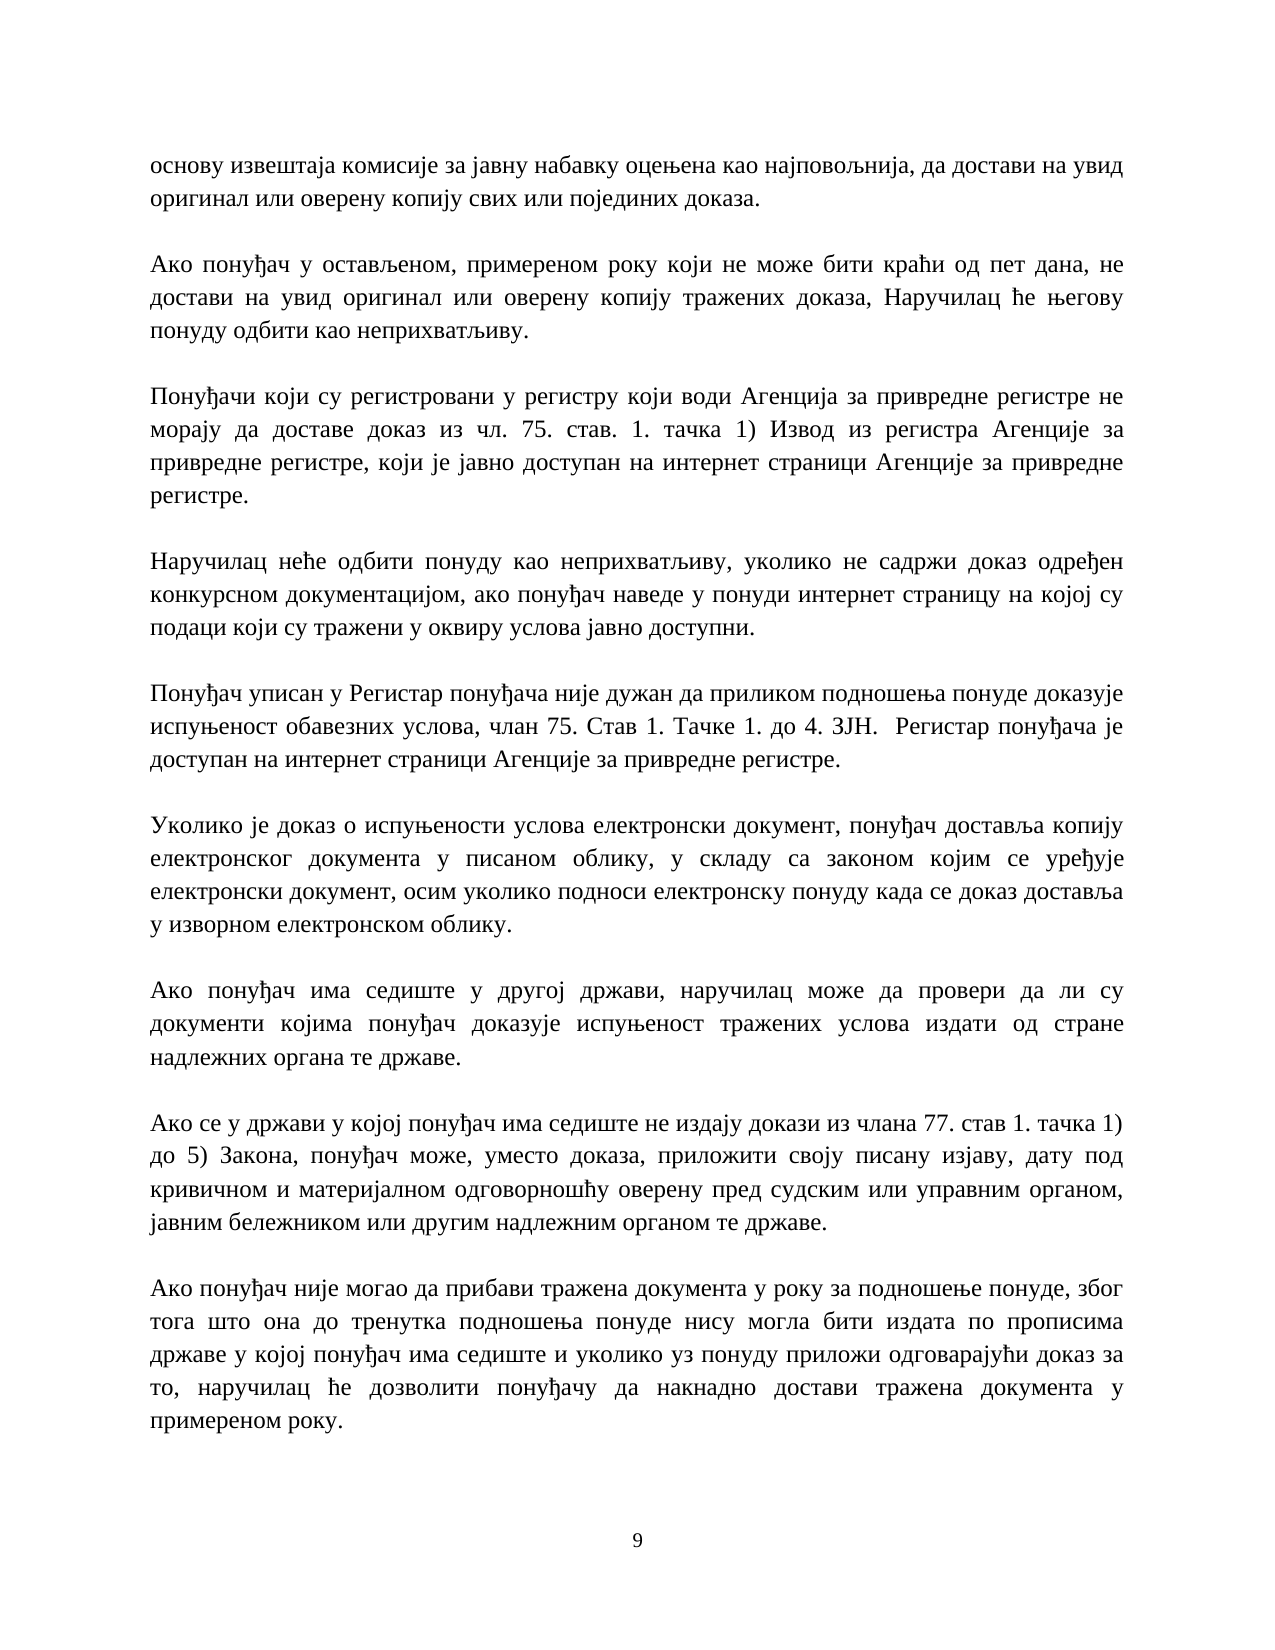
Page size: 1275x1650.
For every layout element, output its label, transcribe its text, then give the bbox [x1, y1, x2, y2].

text Понуђач уписан у Регистар понуђача није дужан да приликом подношења понуде доказује испуњеност обавезних услова, члан 75. Став 1. Тачке 1. до 4. ЗЈН. Регистар понуђача је доступан на интернет страници Агенције за привредне регистре. [150, 678, 1125, 773]
text Ако се у држави у којој понуђач има седиште не издају докази из члана 77. став 1. тачка 1) до 5) Закона, понуђач може, уместо доказа, приложити своју писану изјаву, дату под кривичном и материјалном одговорношћу оверену пред судским или управним органом, јавним бележником или другим надлежним органом те државе. [150, 1108, 1125, 1235]
text Понуђачи који су регистровани у регистру који води Агенција за привредне регистре не морају да доставе доказ из чл. 75. став. 1. тачка 1) Извод из регистра Агенције за привредне регистре, који је јавно доступан на интернет страници Агенције за привредне регистре. [150, 381, 1125, 509]
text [150, 150, 1125, 212]
text Ако понуђач у остављеном, примереном року који не може бити краћи од пет дана, не достави на увид оригинал или оверену копију тражених доказа, Наручилац ће његову понуду одбити као неприхватљиву. [150, 249, 1125, 344]
text Наручилац неће одбити понуду као неприхватљиву, уколико не садржи доказ одређен конкурсном документацијом, ако понуђач наведе у понуди интернет страницу на којој су подаци који су тражени у оквиру услова јавно доступни. [150, 546, 1125, 641]
text Уколико је доказ о испуњености услова електронски документ, понуђач доставља копију електронског документа у писаном облику, у складу са законом којим се уређује електронски документ, осим уколико подноси електронску понуду када се доказ доставља у изворном електронском облику. [150, 810, 1125, 938]
text Ако понуђач има седиште у другој држави, наручилац може да провери да ли су документи којима понуђач доказује испуњеност тражених услова издати од стране надлежних органа те државе. [150, 976, 1125, 1070]
text Ако понуђач није могао да прибави тражена документа у року за подношење понуде, због тога што она до тренутка подношења понуде нису могла бити издата по прописима државе у којој понуђач има седиште и уколико уз понуду приложи одговарајући доказ за то, наручилац ће дозволити понуђачу да накнадно достави тражена документа у примереном року. [150, 1273, 1125, 1433]
